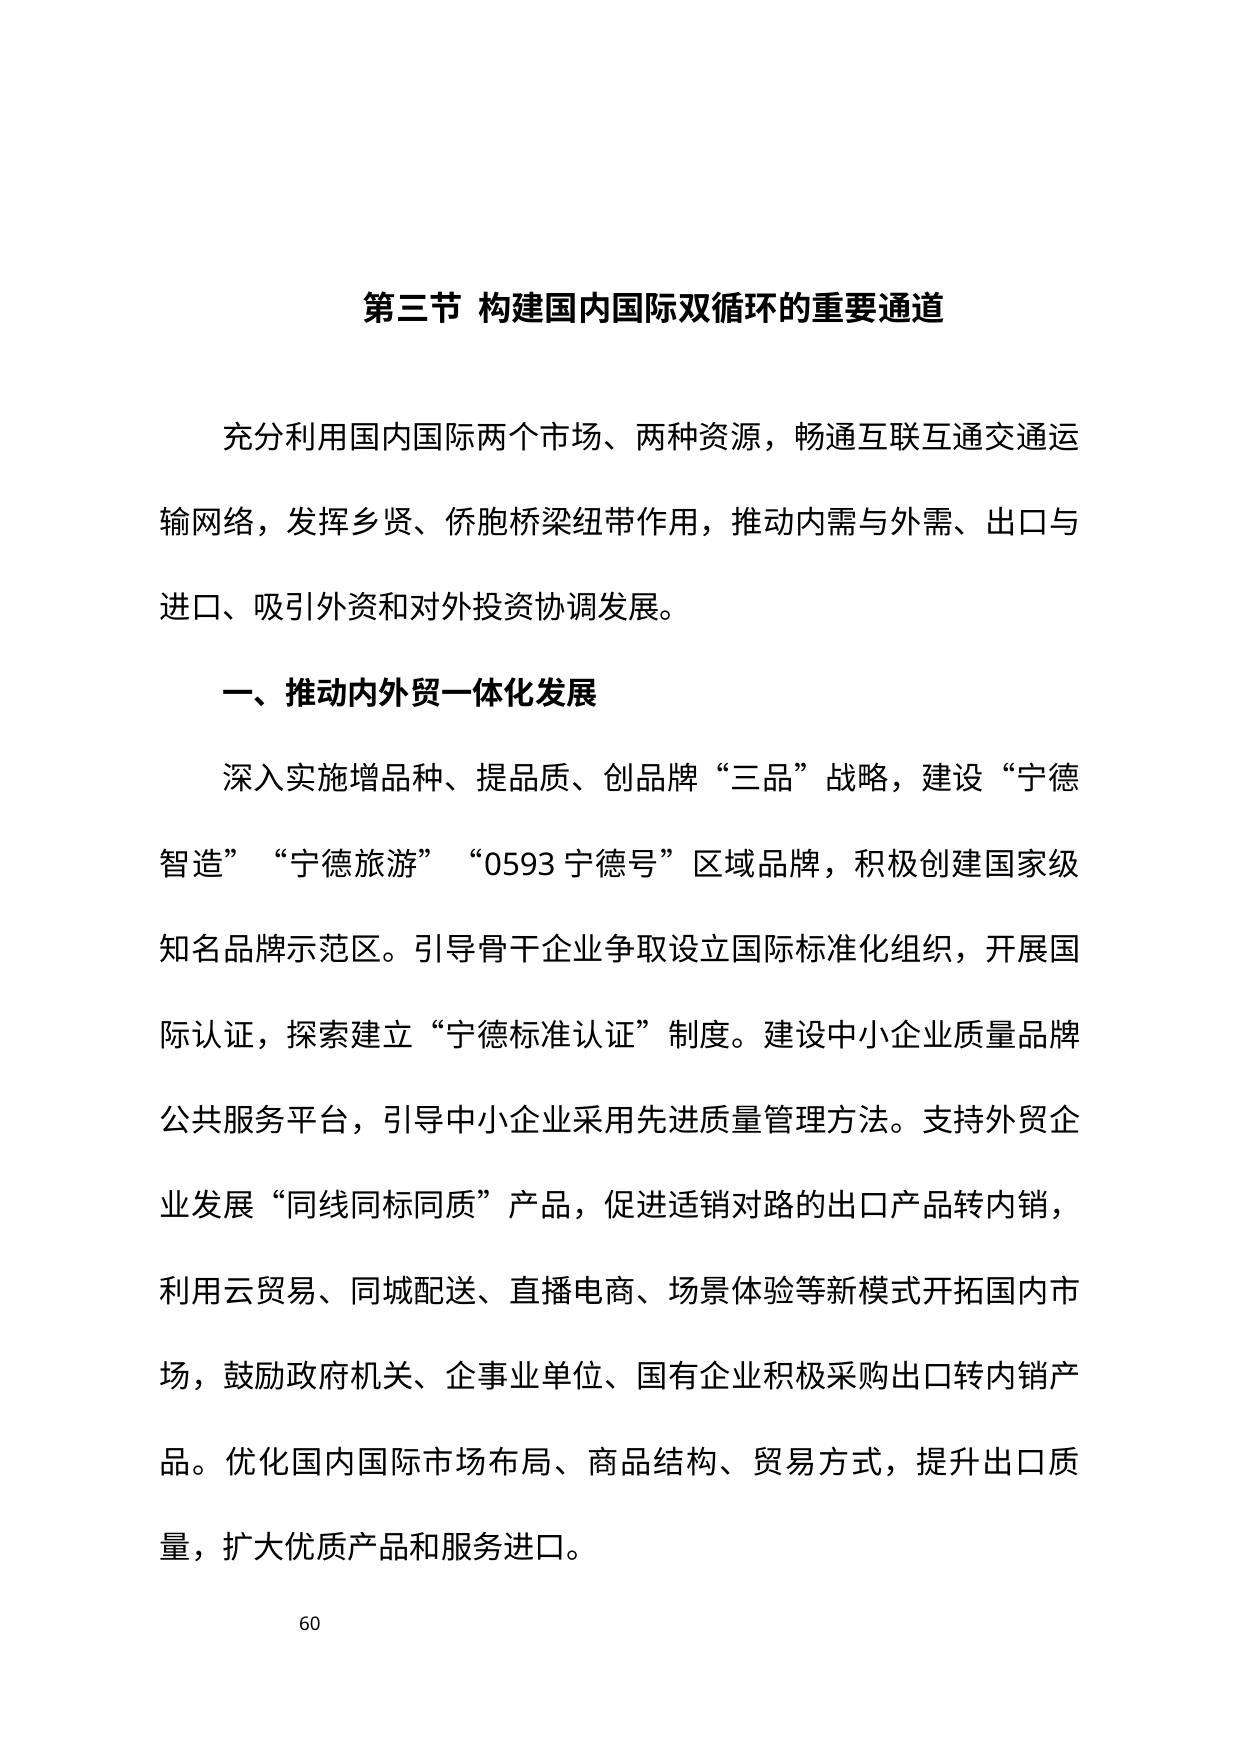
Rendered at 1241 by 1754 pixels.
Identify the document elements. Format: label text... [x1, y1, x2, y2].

text 深入实施增品种、提品质、创品牌“三品”战略，建设“宁德智造”“宁德旅游”“0593宁德号”区域品牌，积极创建国家级知名品牌示范区。引导骨干企业争取设立国际标准化组织，开展国际认证，探索建立“宁德标准认证”制度。建设中小企业质量品牌公共服务平台，引导中小企业采用先进质量管理方法。支持外贸企业发展“同线同标同质”产品，促进适销对路的出口产品转内销，利用云贸易、同城配送、直播电商、场景体验等新模式开拓国内市场，鼓励政府机关、企事业单位、国有企业积极采购出口转内销产品。优化国内国际市场布局、商品结构、贸易方式，提升出口质量，扩大优质产品和服务进口。 [159, 733, 1081, 1588]
text 充分利用国内国际两个市场、两种资源，畅通互联互通交通运输网络，发挥乡贤、侨胞桥梁纽带作用，推动内需与外需、出口与进口、吸引外资和对外投资协调发展。 [159, 392, 1081, 648]
text 一、推动内外贸一体化发展 [159, 648, 1081, 733]
subtitle 第三节 构建国内国际双循环的重要通道 [159, 264, 1081, 349]
